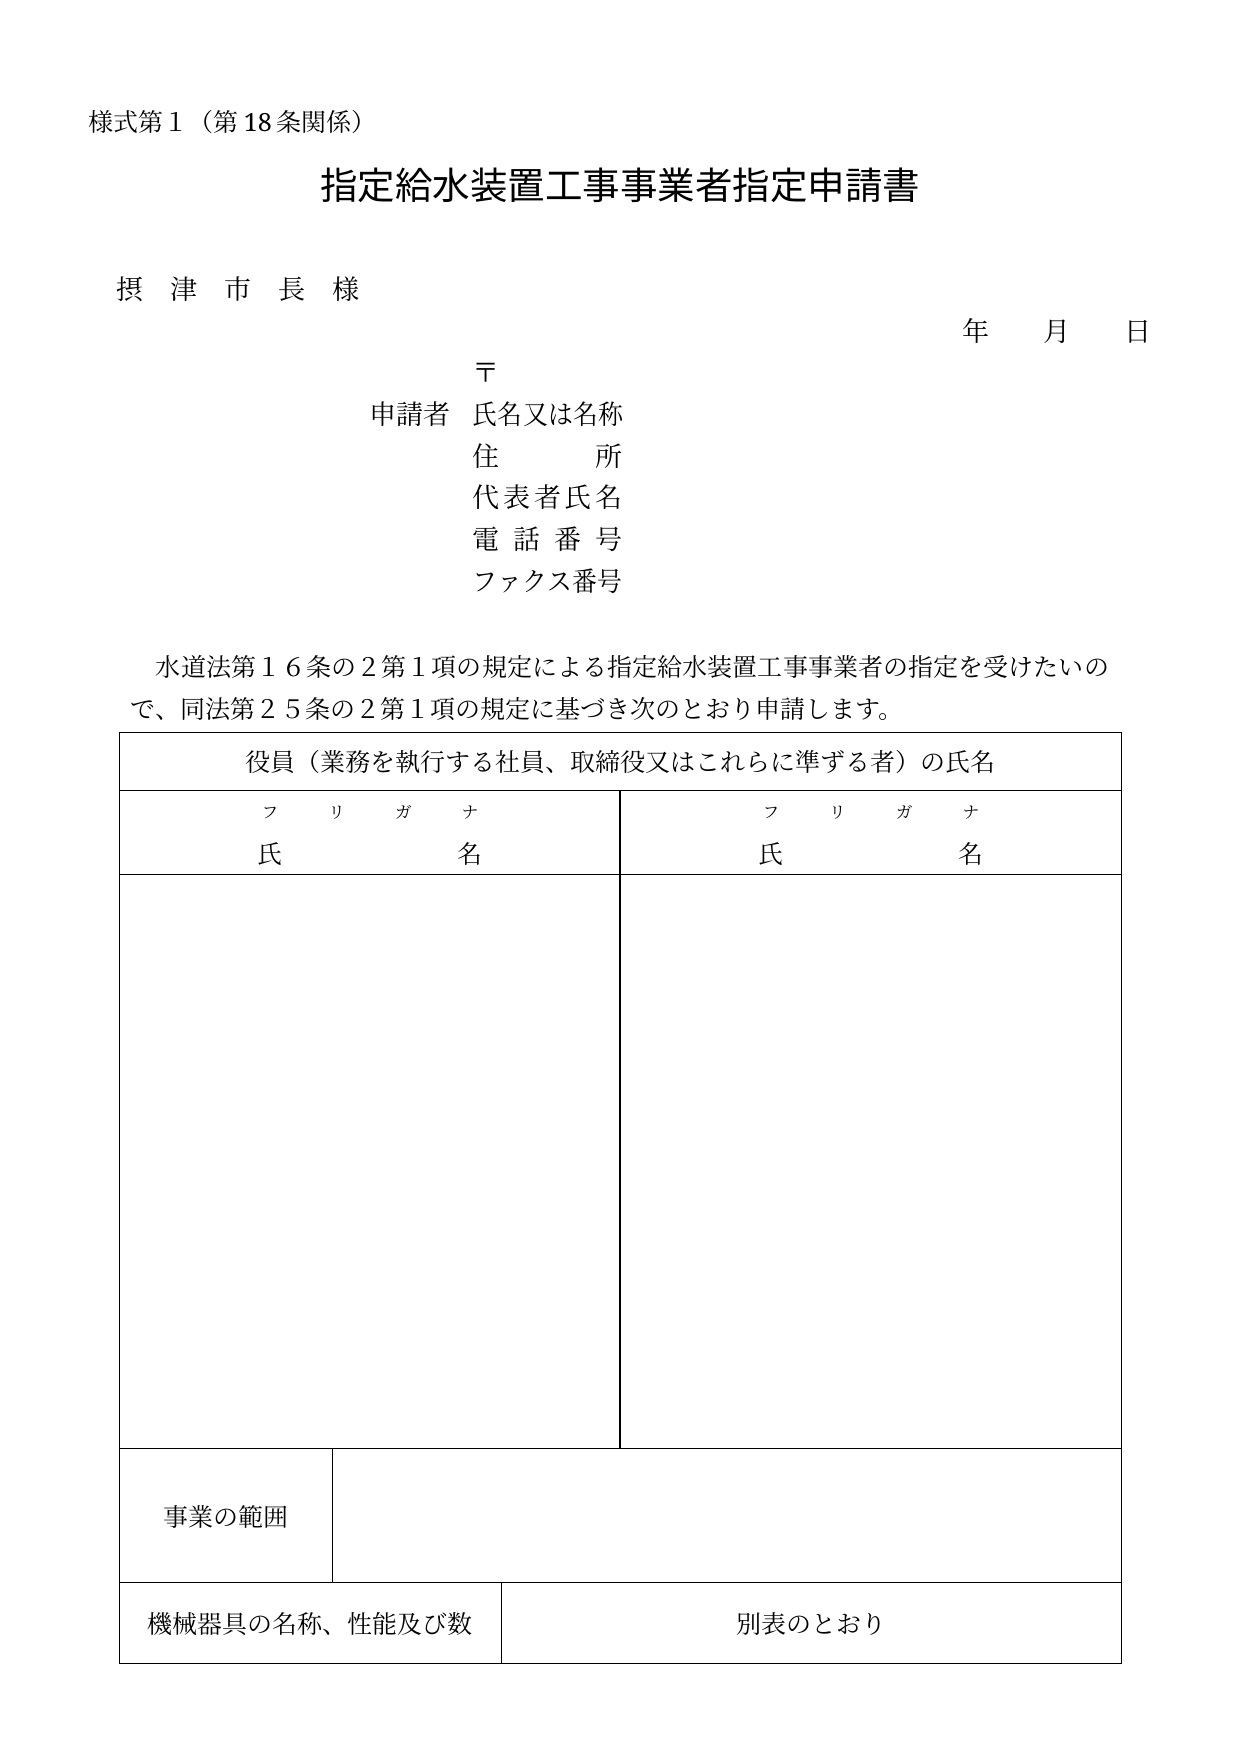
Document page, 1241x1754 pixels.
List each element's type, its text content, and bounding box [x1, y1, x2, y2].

table_cell 別表のとおり [502, 1583, 1121, 1663]
text 摂 津 市 長 様 [89, 267, 1152, 308]
table_cell フ リ ガ ナ 氏 名 [621, 791, 1121, 874]
text 〒 [89, 350, 1152, 392]
table_cell 役員（業務を執行する社員、取締役又はこれらに準ずる者）の氏名 [120, 733, 1121, 789]
text 年 月 日 [89, 308, 1152, 350]
text 電話番号 [89, 517, 1152, 558]
table_cell [120, 875, 619, 1448]
text ファクス番号 [89, 558, 1152, 600]
text 住 所 [89, 433, 1152, 475]
table_cell 事業の範囲 [120, 1449, 332, 1582]
table_cell フ リ ガ ナ 氏 名 [120, 791, 619, 874]
table_header 水道法第１６条の２第１項の規定による指定給水装置工事事業者の指定を受けたいので、同法第２５条の２第１項の規定に基づき次のとおり申請します。 [119, 642, 1121, 732]
text 代表者氏名 [89, 475, 1152, 517]
text 指定給水装置工事事業者指定申請書 [89, 142, 1152, 225]
table_cell [333, 1449, 1121, 1582]
text 様式第１（第18条関係） [89, 100, 1152, 142]
text 申請者 氏名又は名称 [89, 392, 1152, 433]
table_cell [621, 875, 1121, 1448]
table_cell 機械器具の名称、性能及び数 [120, 1583, 501, 1663]
